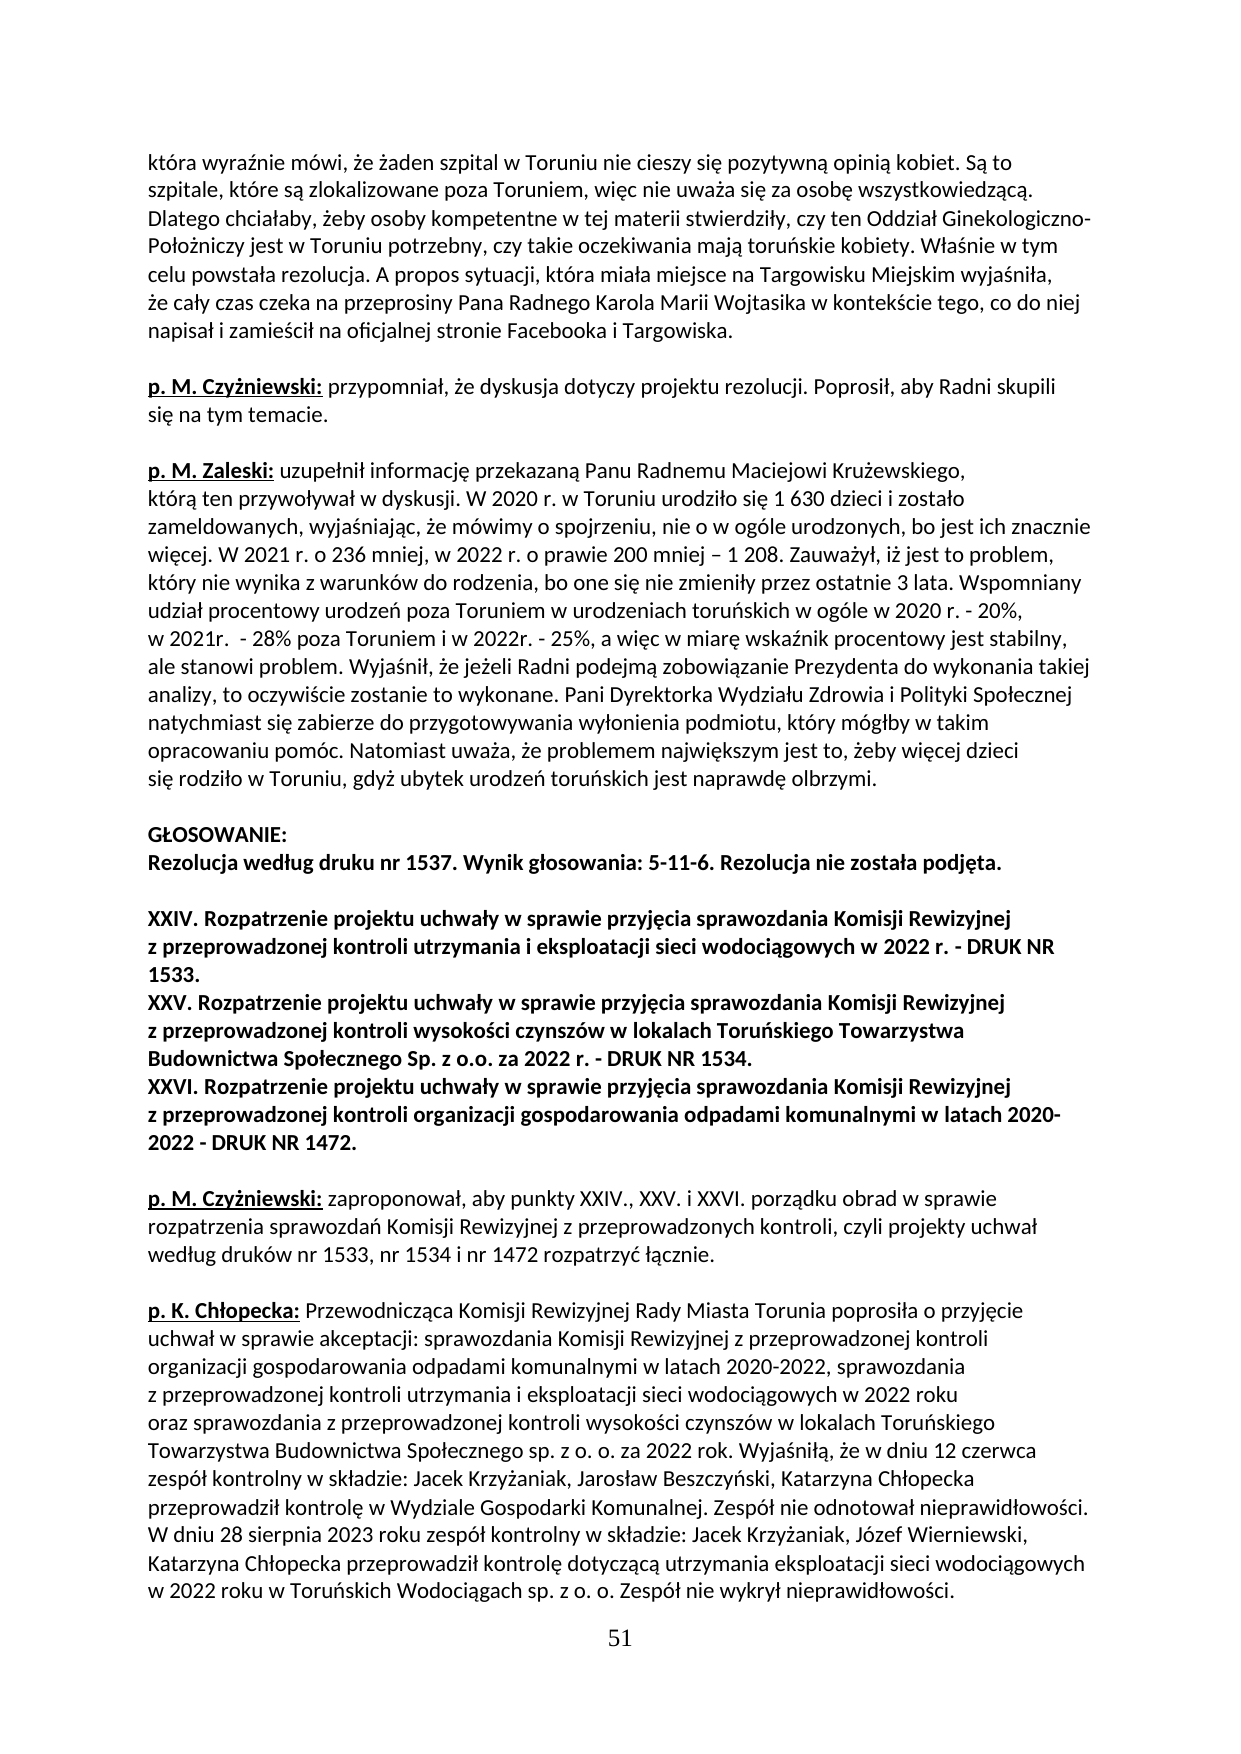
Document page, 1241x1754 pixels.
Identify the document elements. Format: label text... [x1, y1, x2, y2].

text XXV. Rozpatrzenie projektu uchwały w sprawie przyjęcia sprawozdania Komisji Rewizyjnej z przeprowadzonej kontroli wysokości czynszów w lokalach Toruńskiego Towarzystwa Budownictwa Społecznego Sp. z o.o. za 2022 r. - DRUK NR 1534. [148, 988, 1093, 1072]
text p. M. Czyżniewski: przypomniał, że dyskusja dotyczy projektu rezolucji. Poprosił, aby Radni skupili się na tym temacie. [148, 372, 1093, 428]
text XXVI. Rozpatrzenie projektu uchwały w sprawie przyjęcia sprawozdania Komisji Rewizyjnej z przeprowadzonej kontroli organizacji gospodarowania odpadami komunalnymi w latach 2020-2022 - DRUK NR 1472. [148, 1072, 1093, 1156]
text GŁOSOWANIE: [148, 820, 1093, 848]
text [148, 148, 1093, 344]
text Rezolucja według druku nr 1537. Wynik głosowania: 5-11-6. Rezolucja nie została podjęta. [148, 848, 1093, 876]
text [148, 1296, 1093, 1605]
text p. M. Zaleski: uzupełnił informację przekazaną Panu Radnemu Maciejowi Krużewskiego, którą ten przywoływał w dyskusji. W 2020 r. w Toruniu urodziło się 1 630 dzieci i zostało zameldowanych, wyjaśniając, że mówimy o spojrzeniu, nie o w ogóle urodzonych, bo jest ich znacznie więcej. W 2021 r. o 236 mniej, w 2022 r. o prawie 200 mniej – 1 208. Zauważył, iż jest to problem, który nie wynika z warunków do rodzenia, bo one się nie zmieniły przez ostatnie 3 lata. Wspomniany udział procentowy urodzeń poza Toruniem w urodzeniach toruńskich w ogóle w 2020 r. - 20%, w 2021r. - 28% poza Toruniem i w 2022r. - 25%, a więc w miarę wskaźnik procentowy jest stabilny, ale stanowi problem. Wyjaśnił, że jeżeli Radni podejmą zobowiązanie Prezydenta do wykonania takiej analizy, to oczywiście zostanie to wykonane. Pani Dyrektorka Wydziału Zdrowia i Polityki Społecznej natychmiast się zabierze do przygotowywania wyłonienia podmiotu, który mógłby w takim opracowaniu pomóc. Natomiast uważa, że problemem największym jest to, żeby więcej dzieci się rodziło w Toruniu, gdyż ubytek urodzeń toruńskich jest naprawdę olbrzymi. [148, 456, 1093, 792]
text XXIV. Rozpatrzenie projektu uchwały w sprawie przyjęcia sprawozdania Komisji Rewizyjnej z przeprowadzonej kontroli utrzymania i eksploatacji sieci wodociągowych w 2022 r. - DRUK NR 1533. [148, 904, 1093, 988]
text p. M. Czyżniewski: zaproponował, aby punkty XXIV., XXV. i XXVI. porządku obrad w sprawie rozpatrzenia sprawozdań Komisji Rewizyjnej z przeprowadzonych kontroli, czyli projekty uchwał według druków nr 1533, nr 1534 i nr 1472 rozpatrzyć łącznie. [148, 1184, 1093, 1268]
